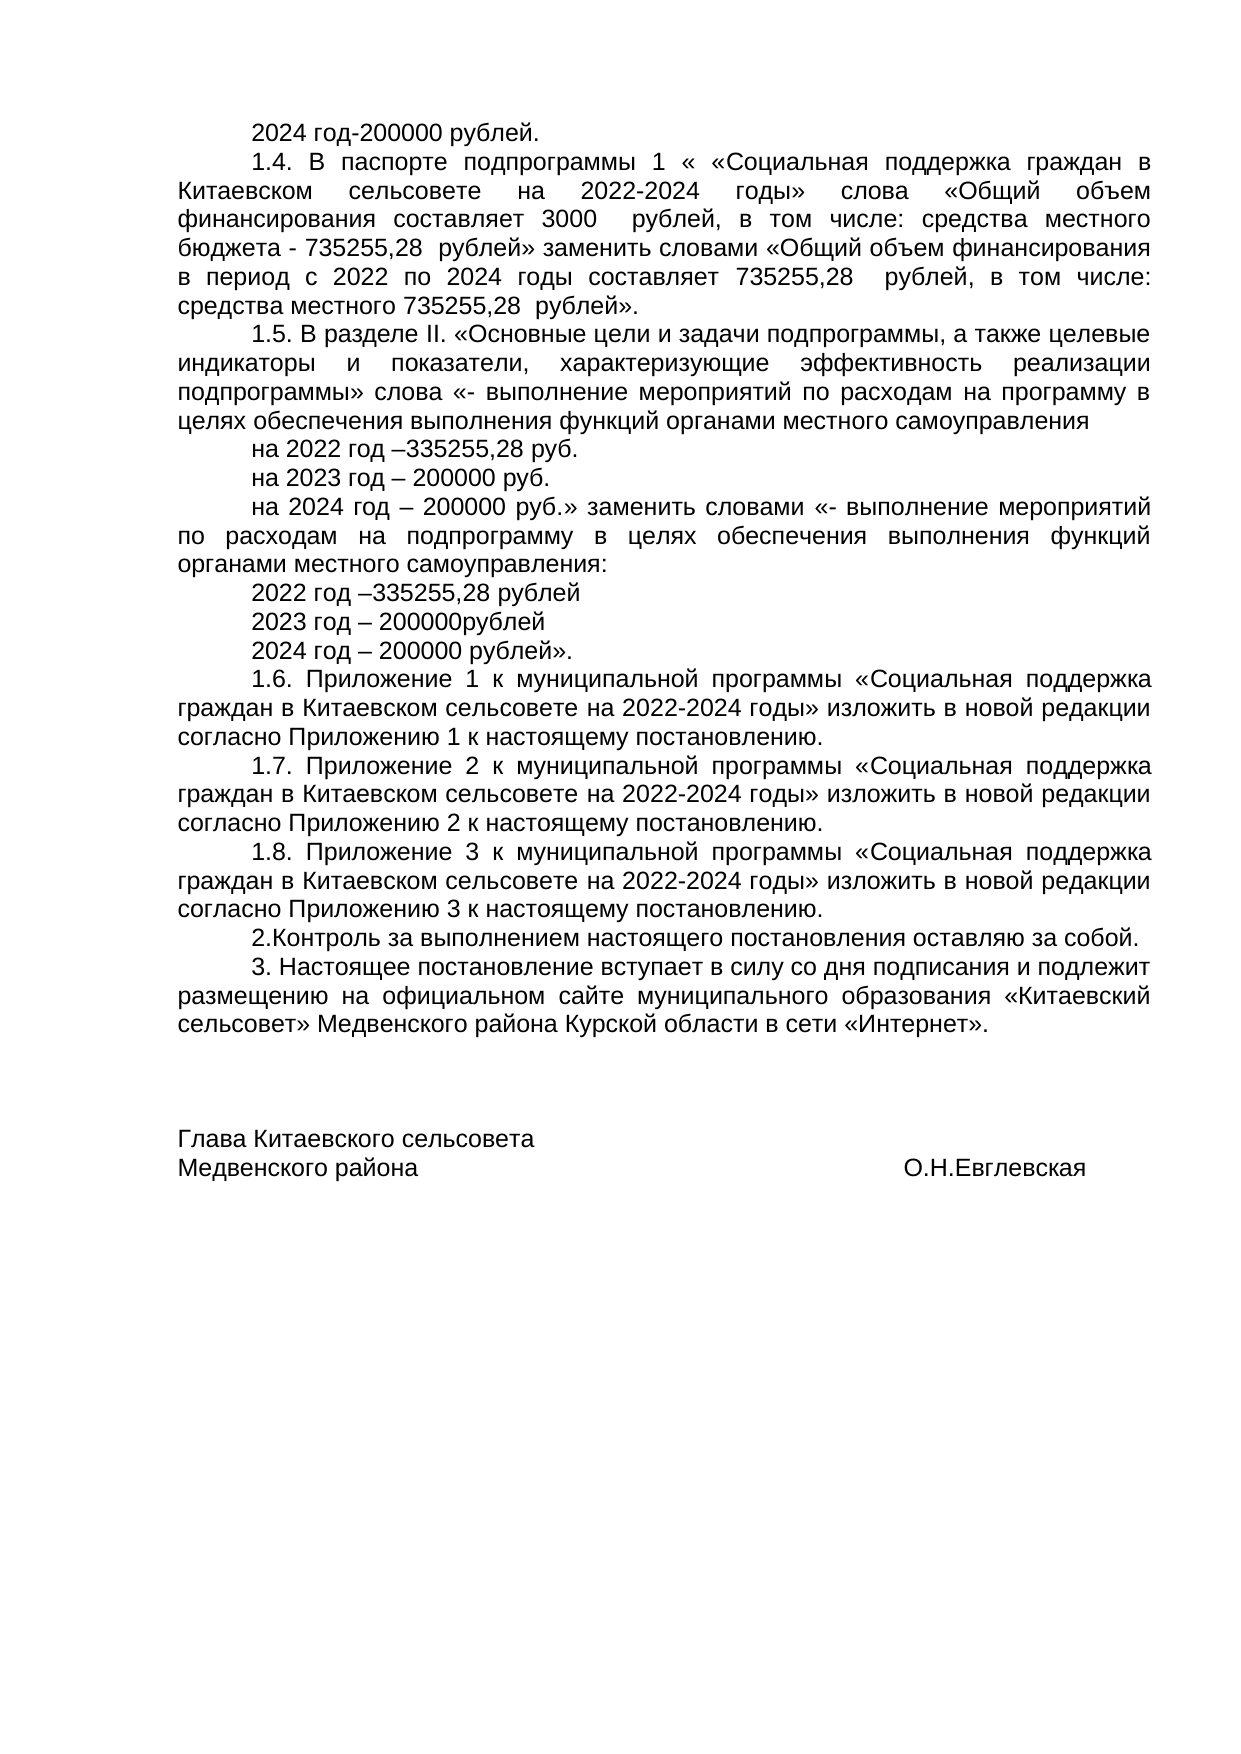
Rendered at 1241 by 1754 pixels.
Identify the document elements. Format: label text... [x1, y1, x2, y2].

text на 2024 год – 200000 руб.» заменить словами «- выполнение мероприятий по расходам на подпрограмму в целях обеспечения выполнения функций органами местного самоуправления: [177, 492, 1152, 578]
text 1.6. Приложение 1 к муниципальной программы «Социальная поддержка граждан в Китаевском сельсовете на 2022-2024 годы» изложить в новой редакции согласно Приложению 1 к настоящему постановлению. [177, 664, 1152, 751]
text на 2023 год – 200000 руб. [177, 463, 1152, 492]
text 3. Настоящее постановление вступает в силу со дня подписания и подлежит размещению на официальном сайте муниципального образования «Китаевский сельсовет» Медвенского района Курской области в сети «Интернет». [177, 952, 1152, 1038]
text 1.4. В паспорте подпрограммы 1 « «Социальная поддержка граждан в Китаевском сельсовете на 2022-2024 годы» слова «Общий объем финансирования составляет 3000 рублей, в том числе: средства местного бюджета - 735255,28 рублей» заменить словами «Общий объем финансирования в период с 2022 по 2024 годы составляет 735255,28 рублей, в том числе: средства местного 735255,28 рублей». [177, 147, 1152, 319]
text на 2022 год –335255,28 руб. [177, 434, 1152, 463]
text 1.7. Приложение 2 к муниципальной программы «Социальная поддержка граждан в Китаевском сельсовете на 2022-2024 годы» изложить в новой редакции согласно Приложению 2 к настоящему постановлению. [177, 751, 1152, 837]
text 1.5. В разделе II. «Основные цели и задачи подпрограммы, а также целевые индикаторы и показатели, характеризующие эффективность реализации подпрограммы» слова «- выполнение мероприятий по расходам на программу в целях обеспечения выполнения функций органами местного самоуправления [177, 319, 1152, 434]
text 2024 год – 200000 рублей». [177, 636, 1152, 664]
text 2.Контроль за выполнением настоящего постановления оставляю за собой. [177, 923, 1152, 952]
text 1.8. Приложение 3 к муниципальной программы «Социальная поддержка граждан в Китаевском сельсовете на 2022-2024 годы» изложить в новой редакции согласно Приложению 3 к настоящему постановлению. [177, 837, 1152, 923]
text 2022 год –335255,28 рублей [177, 578, 1152, 607]
text Медвенского района О.Н.Евглевская [177, 1153, 1152, 1182]
text Глава Китаевского сельсовета [177, 1124, 1152, 1153]
text 2023 год – 200000рублей [177, 607, 1152, 636]
text 2024 год-200000 рублей. [177, 118, 1152, 147]
